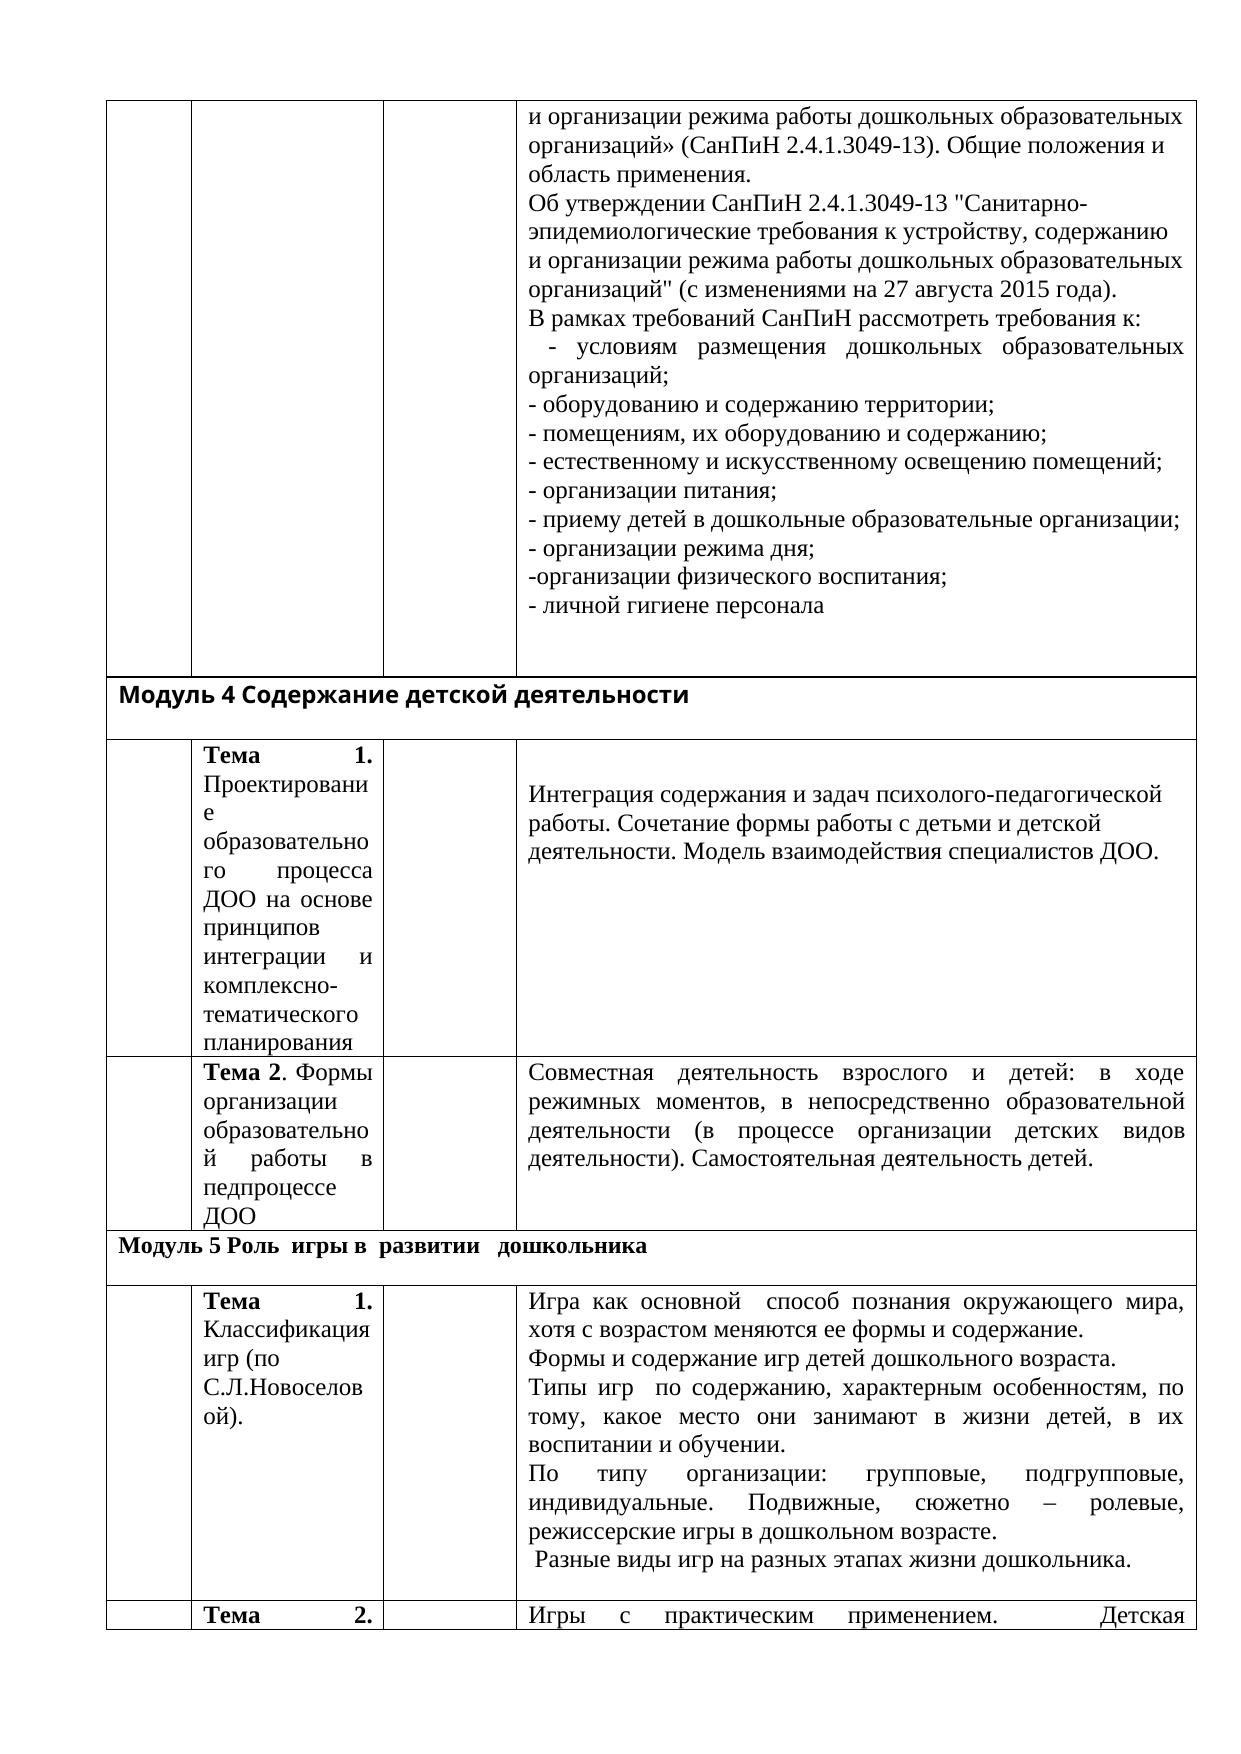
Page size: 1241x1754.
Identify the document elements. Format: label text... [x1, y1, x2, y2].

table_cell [517, 101, 1196, 676]
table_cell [517, 1601, 1196, 1629]
table_cell [384, 740, 516, 1056]
table_cell Тема 1. Классификация игр (по С.Л.Новоселовой). [192, 1286, 383, 1599]
table_cell [107, 101, 191, 676]
table_cell [384, 1057, 516, 1230]
table_cell [107, 1057, 191, 1230]
table_cell [107, 1601, 191, 1629]
table_cell Модуль 4 Содержание детской деятельности [107, 678, 1196, 739]
table_cell Тема 1. Проектирование образовательного процесса ДОО на основе принципов интеграции и комплексно-тематического планирования [192, 740, 383, 1056]
table_cell [384, 1601, 516, 1629]
table_cell Тема 2. Формы организации образовательной работы в педпроцессе ДОО [192, 1057, 383, 1230]
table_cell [192, 101, 383, 676]
table_cell [107, 740, 191, 1056]
table_cell [384, 101, 516, 676]
table_cell [107, 1286, 191, 1599]
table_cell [192, 1601, 383, 1629]
table_cell Интеграция содержания и задач психолого-педагогической работы. Сочетание формы работы с детьми и детской деятельности. Модель взаимодействия специалистов ДОО. [517, 740, 1196, 1056]
table_cell Модуль 5 Роль игры в развитии дошкольника [107, 1231, 1196, 1285]
table_cell [384, 1286, 516, 1599]
table_cell Игра как основной способ познания окружающего мира, хотя с возрастом меняются ее формы и содержание. Формы и содержание игр детей дошкольного возраста. Типы игр по содержанию, характерным особенностям, по тому, какое место они занимают в жизни детей, в их воспитании и обучении. По типу организации: групповые, подгрупповые, индивидуальные. Подвижные, сюжетно – ролевые, режиссерские игры в дошкольном возрасте. Разные виды игр на разных этапах жизни дошкольника. [517, 1286, 1196, 1599]
table_cell Совместная деятельность взрослого и детей: в ходе режимных моментов, в непосредственно образовательной деятельности (в процессе организации детских видов деятельности). Самостоятельная деятельность детей. [517, 1057, 1196, 1230]
